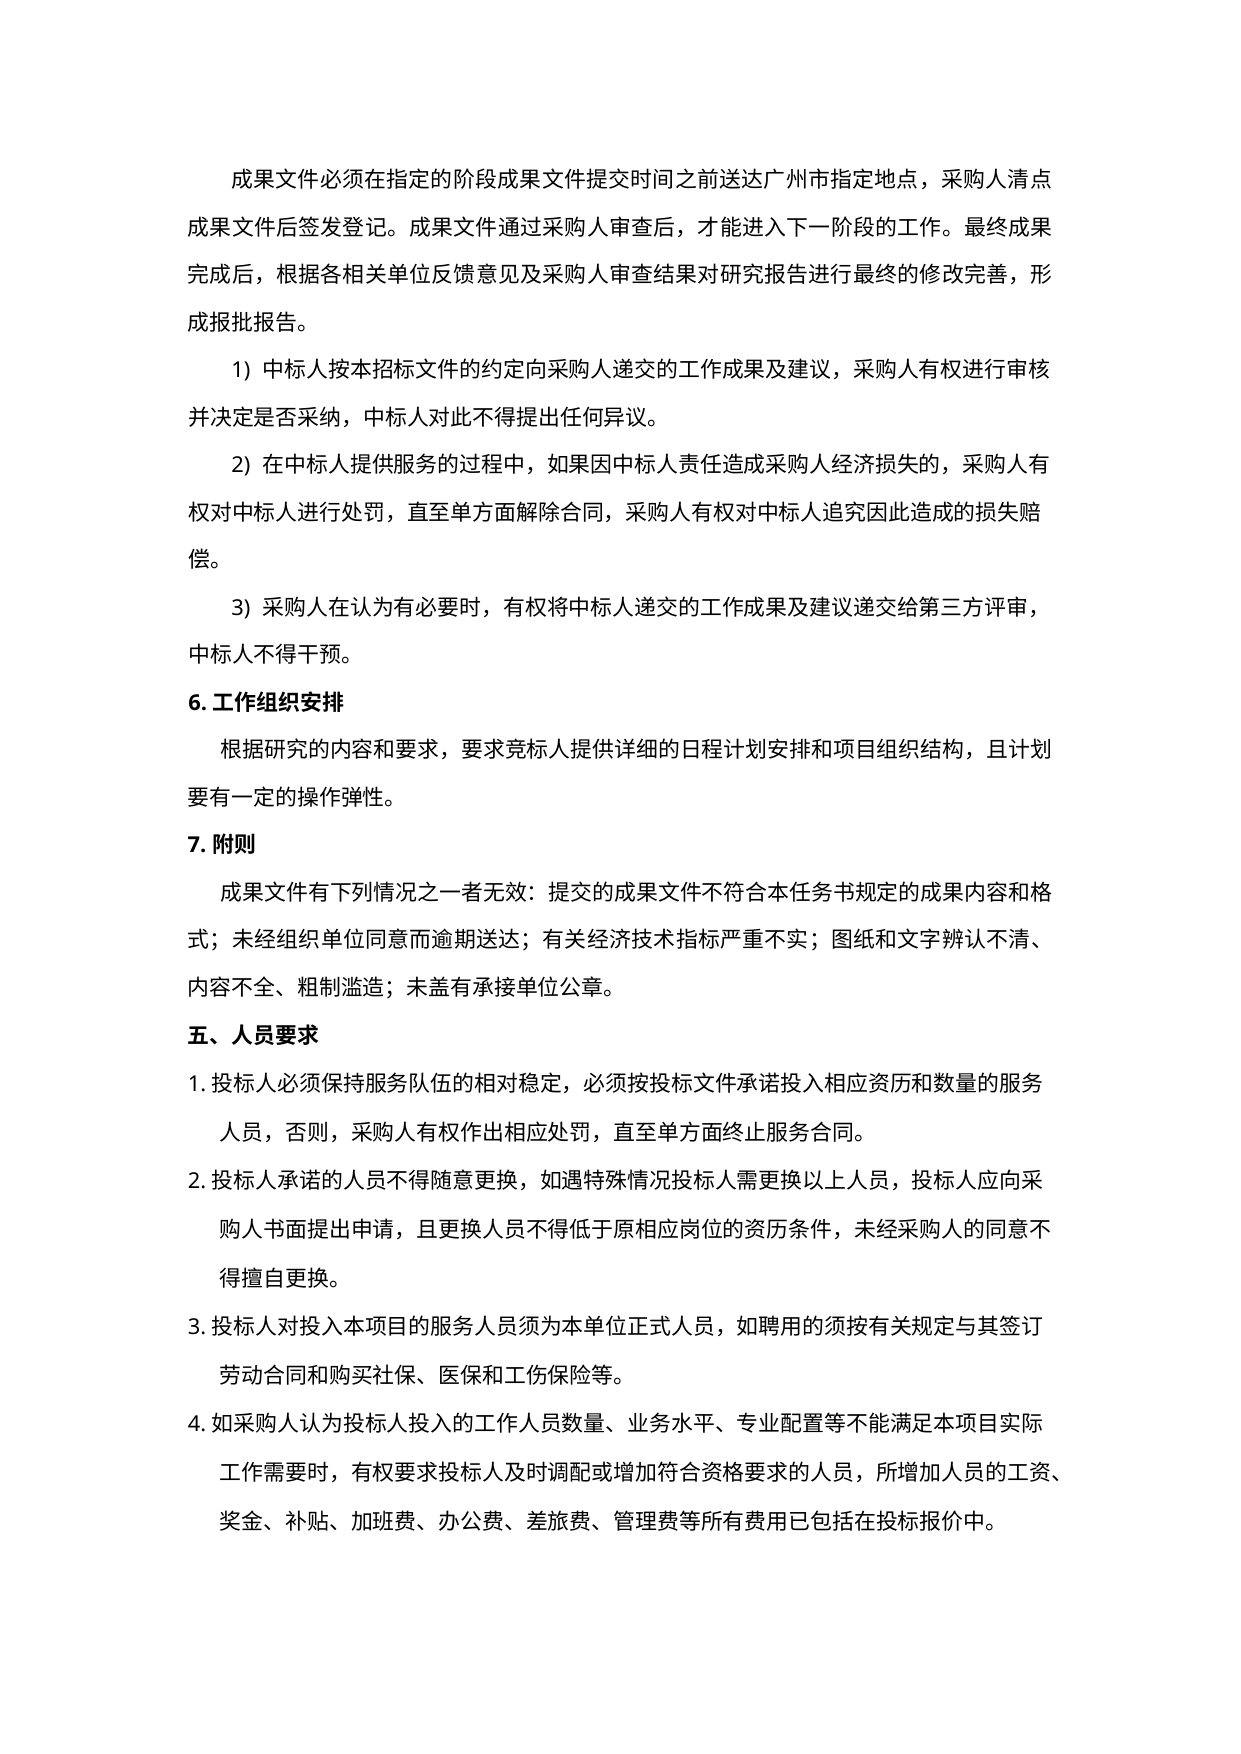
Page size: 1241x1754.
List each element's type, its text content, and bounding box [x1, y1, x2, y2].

text 五、人员要求 [187, 1017, 1053, 1050]
text 4. 如采购人认为投标人投入的工作人员数量、业务水平、专业配置等不能满足本项目实际工作需要时，有权要求投标人及时调配或增加符合资格要求的人员，所增加人员的工资、奖金、补贴、加班费、办公费、差旅费、管理费等所有费用已包括在投标报价中。 [188, 1406, 1053, 1536]
text 根据研究的内容和要求，要求竞标人提供详细的日程计划安排和项目组织结构，且计划要有一定的操作弹性。 [188, 732, 1053, 812]
list 在中标人提供服务的过程中，如果因中标人责任造成采购人经济损失的，采购人有权对中标人进行处罚，直至单方面解除合同，采购人有权对中标人追究因此造成的损失赔偿。 [188, 447, 1053, 574]
text 1. 投标人必须保持服务队伍的相对稳定，必须按投标文件承诺投入相应资历和数量的服务人员，否则，采购人有权作出相应处罚，直至单方面终止服务合同。 [188, 1066, 1053, 1147]
text 3. 投标人对投入本项目的服务人员须为本单位正式人员，如聘用的须按有关规定与其签订劳动合同和购买社保、医保和工伤保险等。 [188, 1309, 1053, 1390]
text 成果文件有下列情况之一者无效：提交的成果文件不符合本任务书规定的成果内容和格式；未经组织单位同意而逾期送达；有关经济技术指标严重不实；图纸和文字辨认不清、内容不全、粗制滥造；未盖有承接单位公章。 [188, 875, 1053, 1002]
text 7. 附则 [187, 827, 1053, 859]
text 2. 投标人承诺的人员不得随意更换，如遇特殊情况投标人需更换以上人员，投标人应向采购人书面提出申请，且更换人员不得低于原相应岗位的资历条件，未经采购人的同意不得擅自更换。 [188, 1163, 1053, 1293]
list 采购人在认为有必要时，有权将中标人递交的工作成果及建议递交给第三方评审，中标人不得干预。 [188, 590, 1053, 669]
list 中标人按本招标文件的约定向采购人递交的工作成果及建议，采购人有权进行审核并决定是否采纳，中标人对此不得提出任何异议。 [188, 352, 1053, 431]
text 6. 工作组织安排 [188, 685, 1053, 717]
text 成果文件必须在指定的阶段成果文件提交时间之前送达广州市指定地点，采购人清点成果文件后签发登记。成果文件通过采购人审查后，才能进入下一阶段的工作。最终成果完成后，根据各相关单位反馈意见及采购人审查结果对研究报告进行最终的修改完善，形成报批报告。 [187, 162, 1053, 336]
